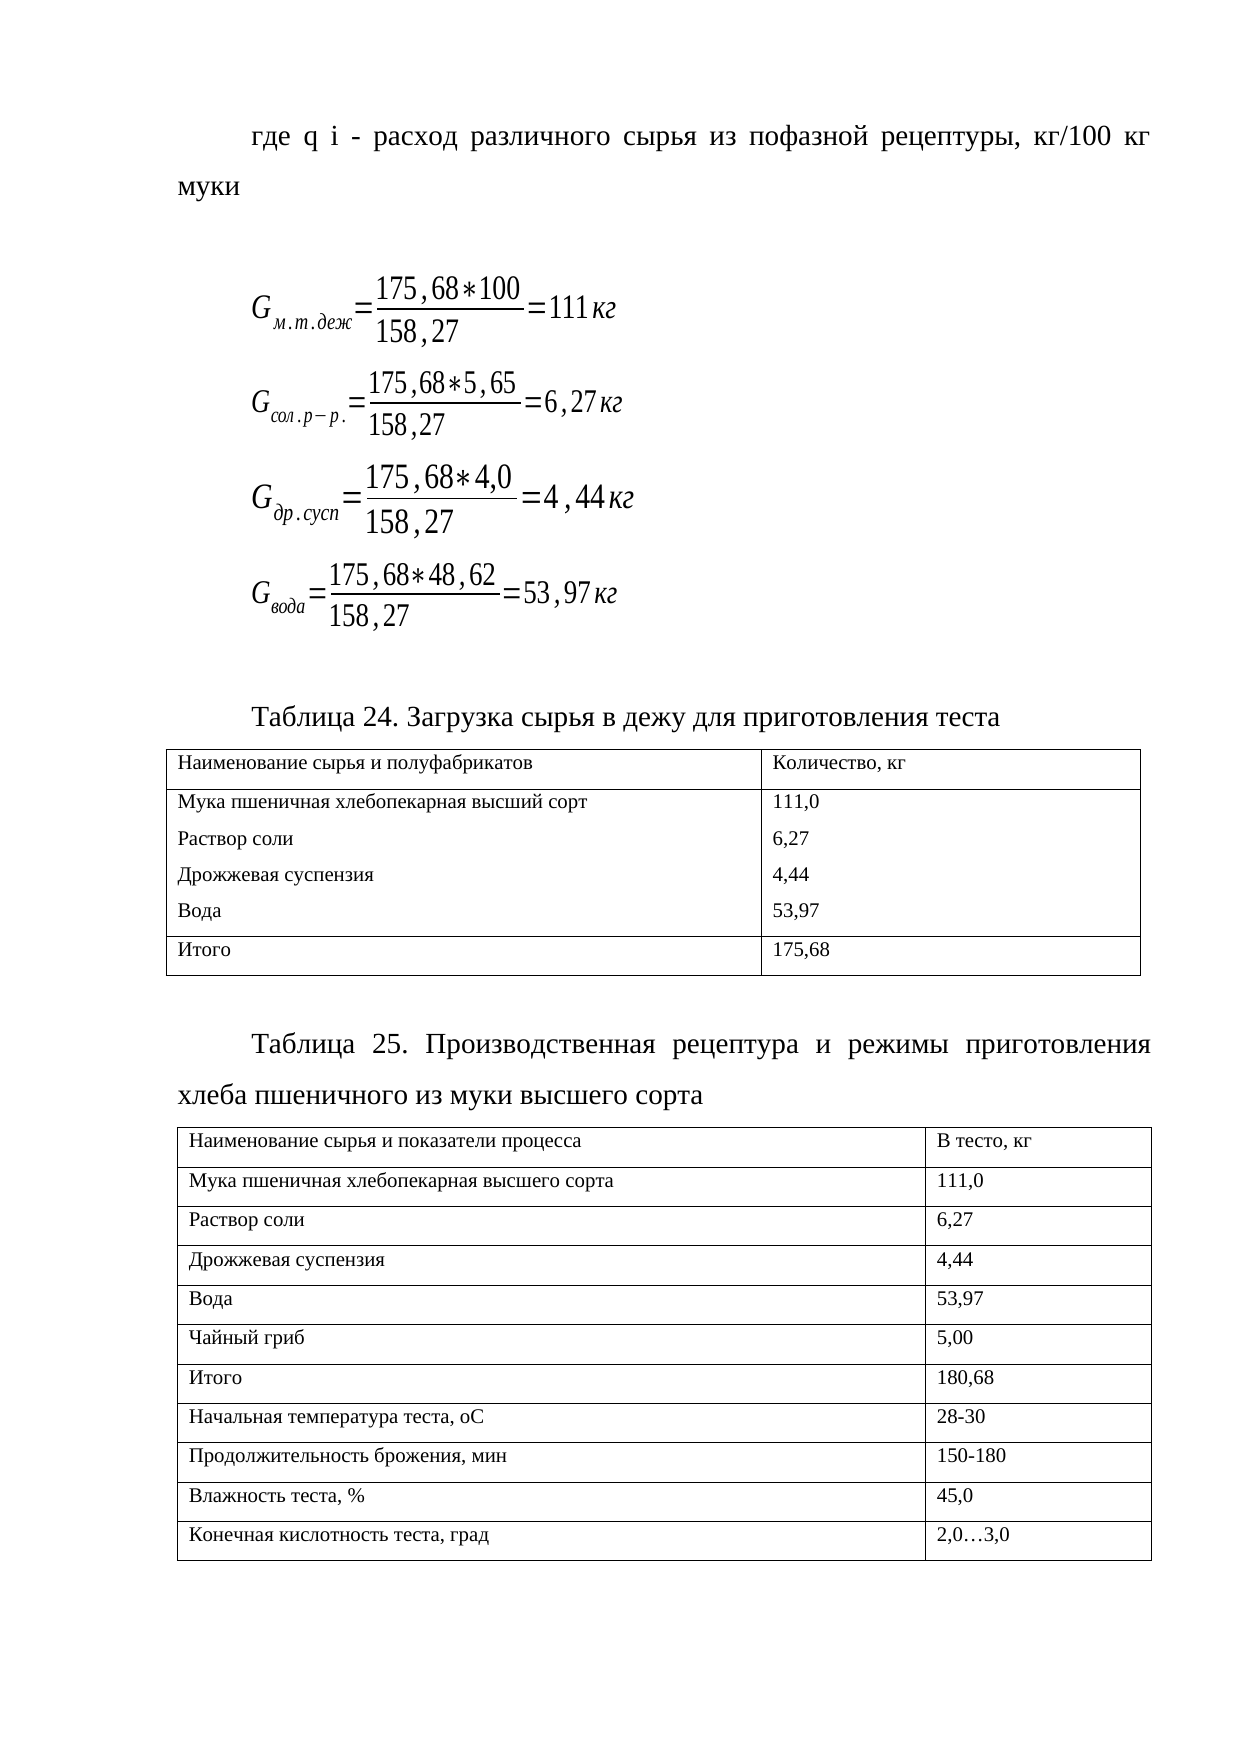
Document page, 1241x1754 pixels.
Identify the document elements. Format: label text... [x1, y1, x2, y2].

table_header Наименование сырья и показатели процесса [178, 1128, 925, 1167]
table_cell Раствор соли [178, 1207, 925, 1245]
table_cell 5,00 [926, 1325, 1151, 1363]
table_header Наименование сырья и полуфабрикатов [167, 750, 761, 788]
table_cell Начальная температура теста, оС [178, 1404, 925, 1442]
table_cell Итого [178, 1365, 925, 1403]
table_header В тесто, кг [926, 1128, 1151, 1167]
table_cell 2,0…3,0 [926, 1522, 1151, 1560]
table_cell Конечная кислотность теста, град [178, 1522, 925, 1560]
table_cell Мука пшеничная хлебопекарная высший сорт Раствор соли Дрожжевая суспензия Вода [167, 790, 761, 936]
table_cell 53,97 [926, 1286, 1151, 1324]
table_cell Чайный гриб [178, 1325, 925, 1363]
table_cell 28-30 [926, 1404, 1151, 1442]
table_cell 4,44 [926, 1246, 1151, 1285]
table_cell 45,0 [926, 1483, 1151, 1521]
table_cell Продолжительность брожения, мин [178, 1443, 925, 1482]
table_cell 111,0 6,27 4,44 53,97 [762, 790, 1140, 936]
table_cell 150-180 [926, 1443, 1151, 1482]
table_cell 111,0 [926, 1168, 1151, 1206]
table_cell 175,68 [762, 937, 1140, 975]
table_cell Влажность теста, % [178, 1483, 925, 1521]
table_cell Дрожжевая суспензия [178, 1246, 925, 1285]
table_cell 180,68 [926, 1365, 1151, 1403]
text где q i - расход различного сырья из пофазной рецептуры, кг/100 кг муки [177, 118, 1152, 202]
text Таблица 24. Загрузка сырья в дежу для приготовления теста [177, 699, 1152, 732]
table_header Количество, кг [762, 750, 1140, 788]
table_cell Вода [178, 1286, 925, 1324]
table_cell Итого [167, 937, 761, 975]
text Таблица 25. Производственная рецептура и режимы приготовления хлеба пшеничного из муки высшего сорта [177, 1027, 1152, 1111]
table_cell 6,27 [926, 1207, 1151, 1245]
table_cell Мука пшеничная хлебопекарная высшего сорта [178, 1168, 925, 1206]
